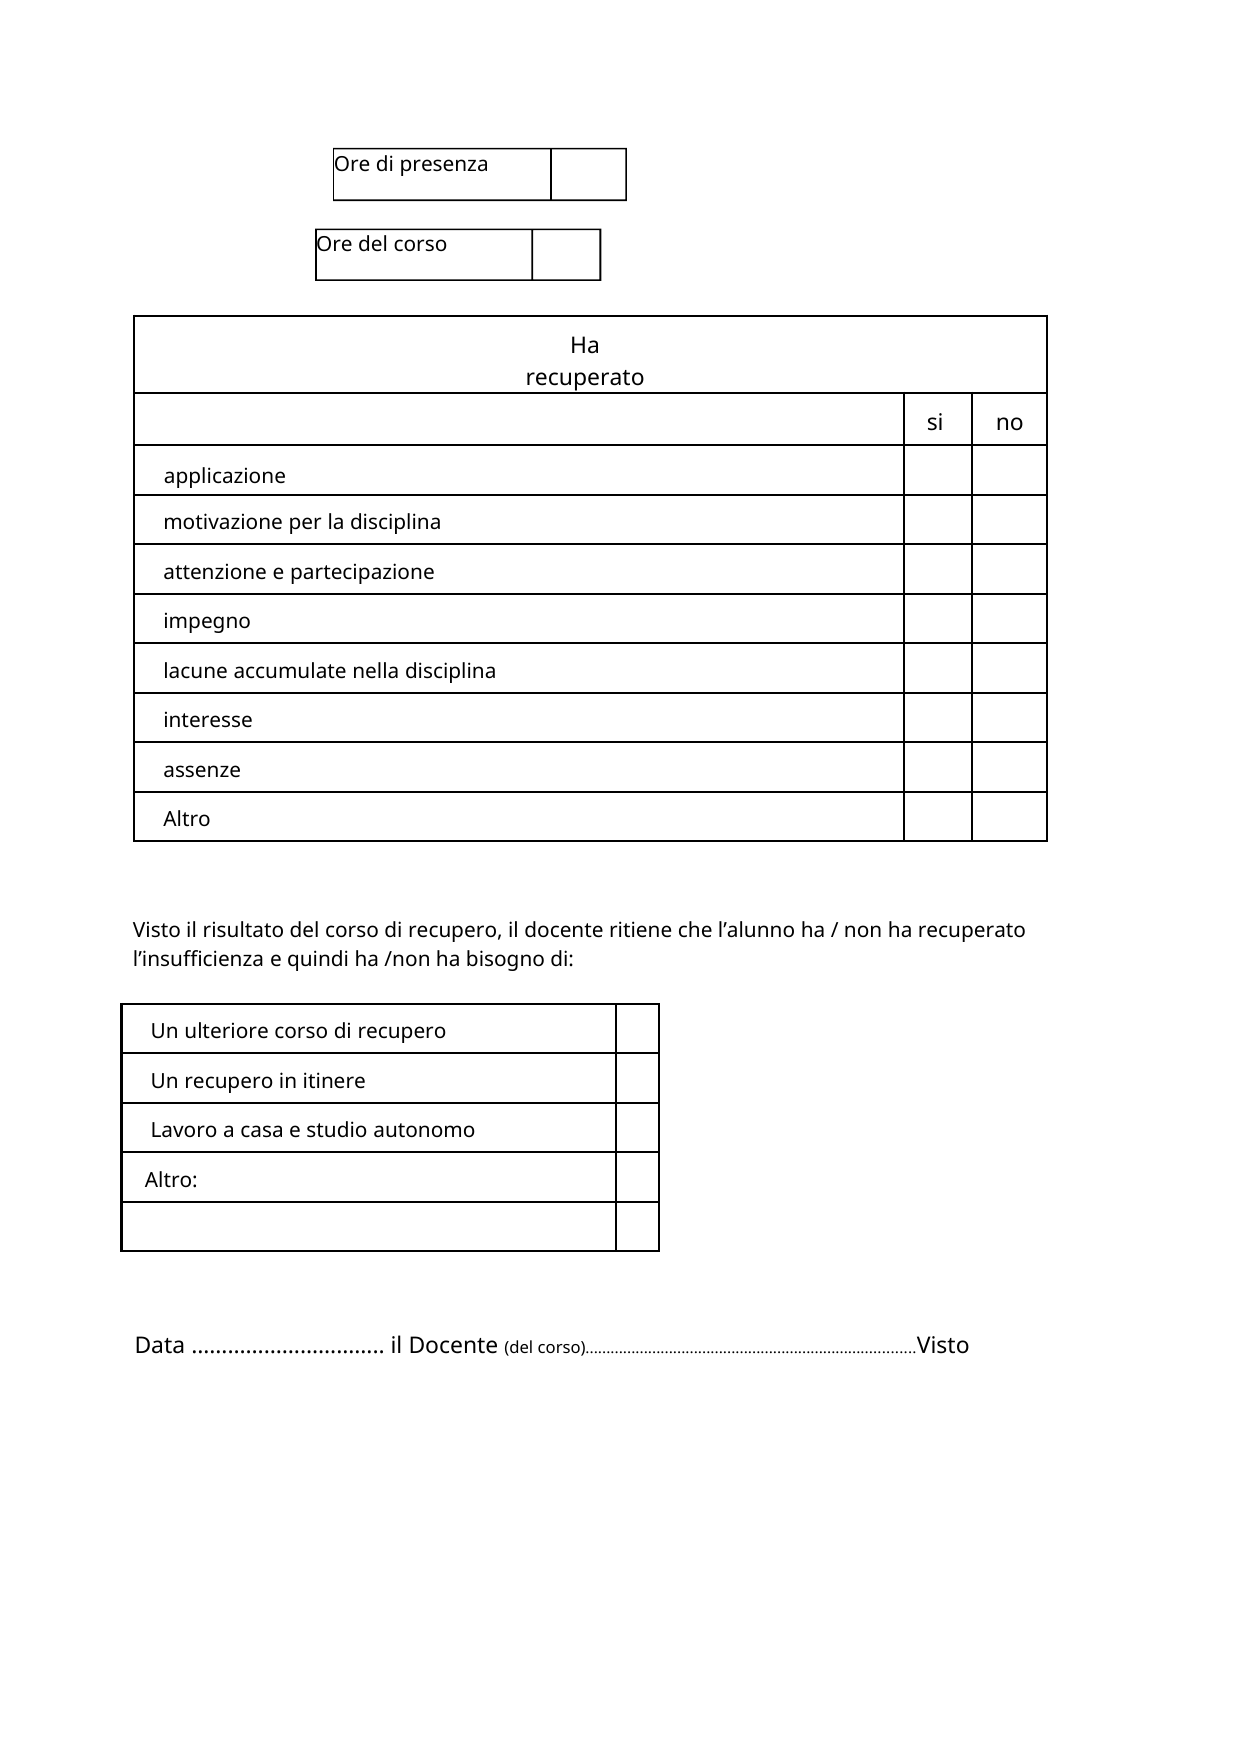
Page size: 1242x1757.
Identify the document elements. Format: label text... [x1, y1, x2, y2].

table_cell assenze [135, 743, 903, 791]
table_cell [973, 743, 1046, 791]
table_cell [617, 1054, 658, 1102]
table_cell [905, 446, 971, 494]
table_cell [905, 694, 971, 741]
table_cell Lavoro a casa e studio autonomo [123, 1104, 615, 1151]
table_cell [617, 1203, 658, 1250]
table_cell [973, 545, 1046, 593]
table_cell [905, 595, 971, 642]
table_cell [905, 545, 971, 593]
table_cell [617, 1153, 658, 1201]
table_cell [973, 644, 1046, 692]
table_cell [973, 694, 1046, 741]
table_cell motivazione per la disciplina [135, 496, 903, 543]
table_cell interesse [135, 694, 903, 741]
text Data ………………………….. il Docente (del corso) Visto [134, 1328, 1148, 1360]
table_cell [905, 496, 971, 543]
table_cell [123, 1203, 615, 1250]
table_cell [973, 496, 1046, 543]
table_cell [973, 793, 1046, 840]
table_cell attenzione e partecipazione [135, 545, 903, 593]
table_cell si [905, 394, 971, 444]
table_cell [135, 394, 903, 444]
table_header [617, 1005, 658, 1052]
table_cell [973, 595, 1046, 642]
table_cell applicazione [135, 446, 903, 494]
table_cell Un recupero in itinere [123, 1054, 615, 1102]
table_header Un ulteriore corso di recupero [123, 1005, 615, 1052]
text Visto il risultato del corso di recupero, il docente ritiene che l’alunno ha / non ha recuperato l’insufficienza e quindi ha /non ha bisogno di: [133, 915, 1148, 973]
table_cell [905, 644, 971, 692]
table_cell Altro: [123, 1153, 615, 1201]
table_cell [905, 743, 971, 791]
table_cell no [973, 394, 1046, 444]
table_cell [973, 446, 1046, 494]
table_cell [905, 793, 971, 840]
table_header Ha recuperato [135, 317, 1046, 392]
table_cell impegno [135, 595, 903, 642]
table_cell lacune accumulate nella disciplina [135, 644, 903, 692]
table_cell [617, 1104, 658, 1151]
table_cell Altro [135, 793, 903, 840]
